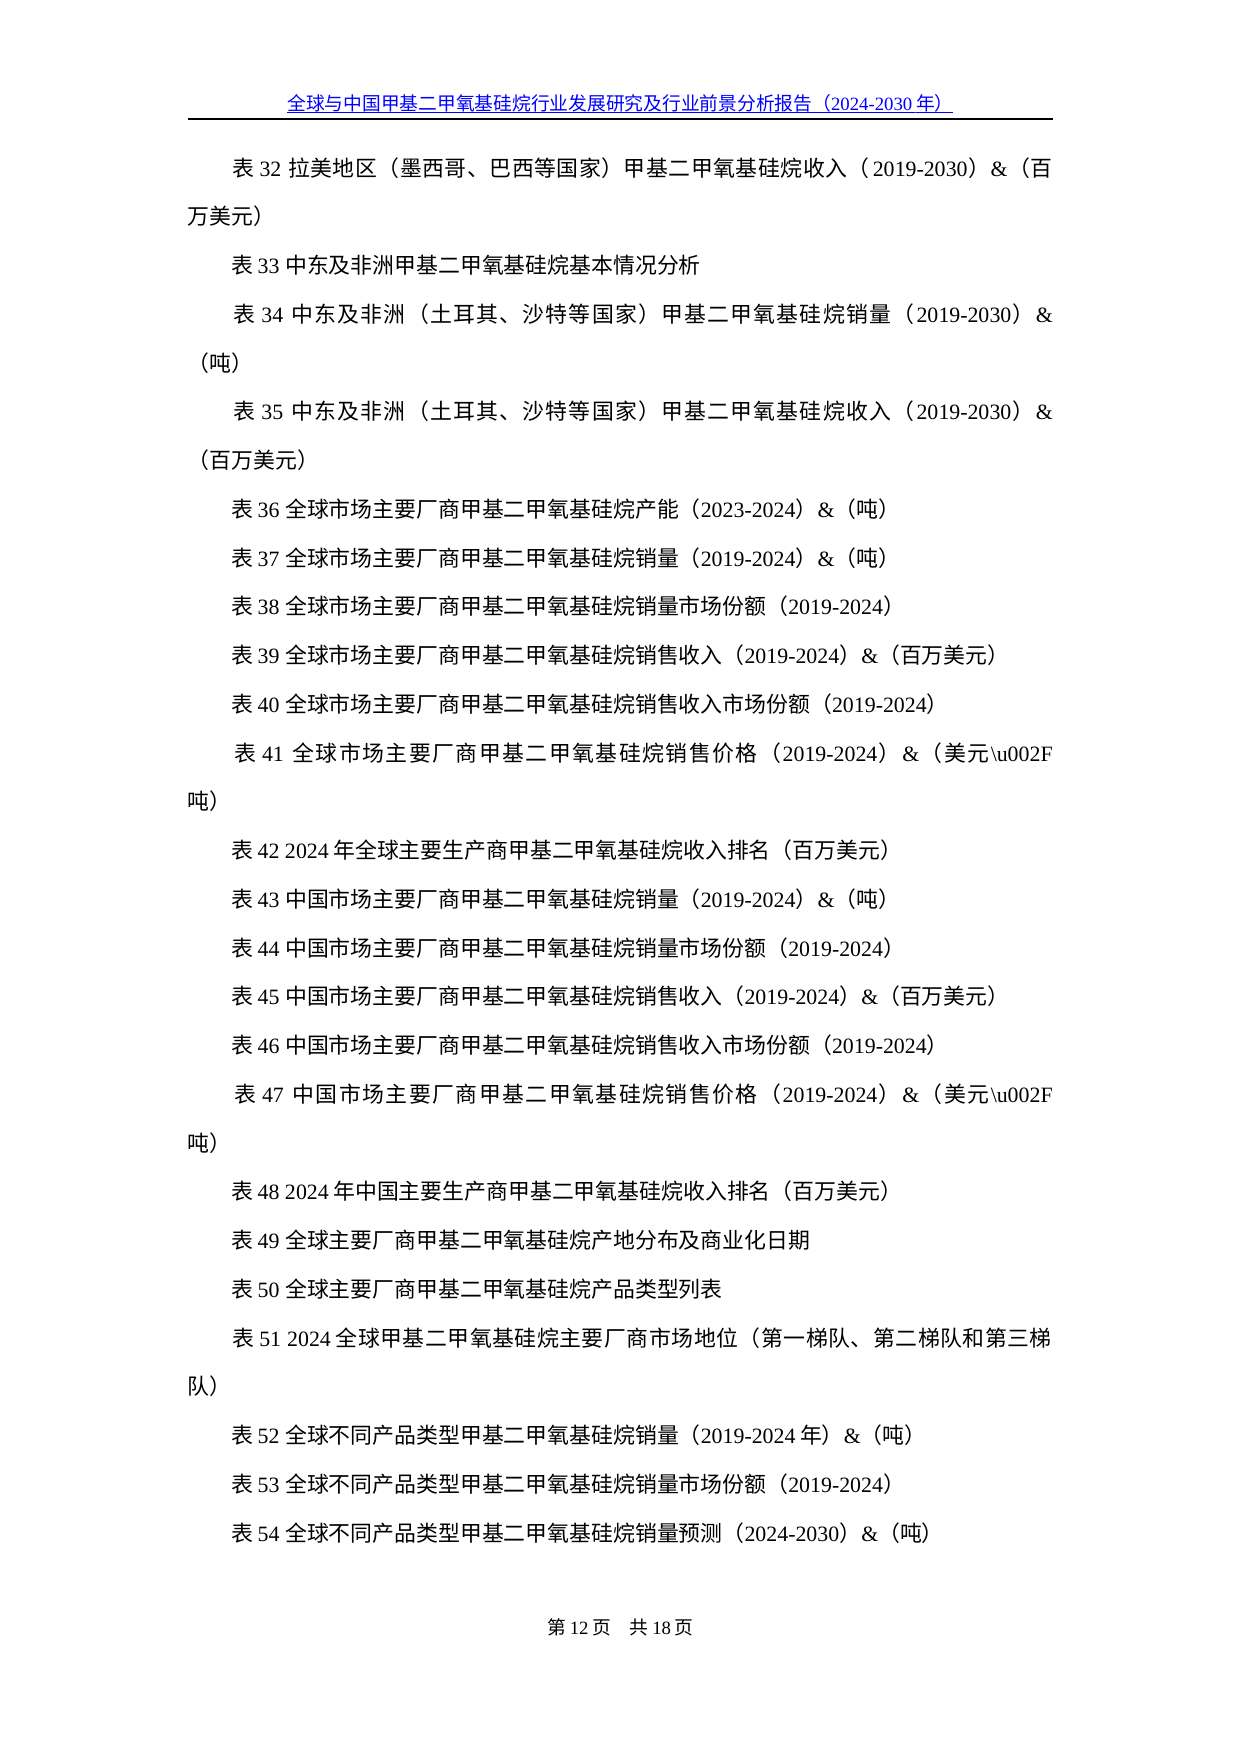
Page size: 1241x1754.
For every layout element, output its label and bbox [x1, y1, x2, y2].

text [187, 150, 1053, 1548]
